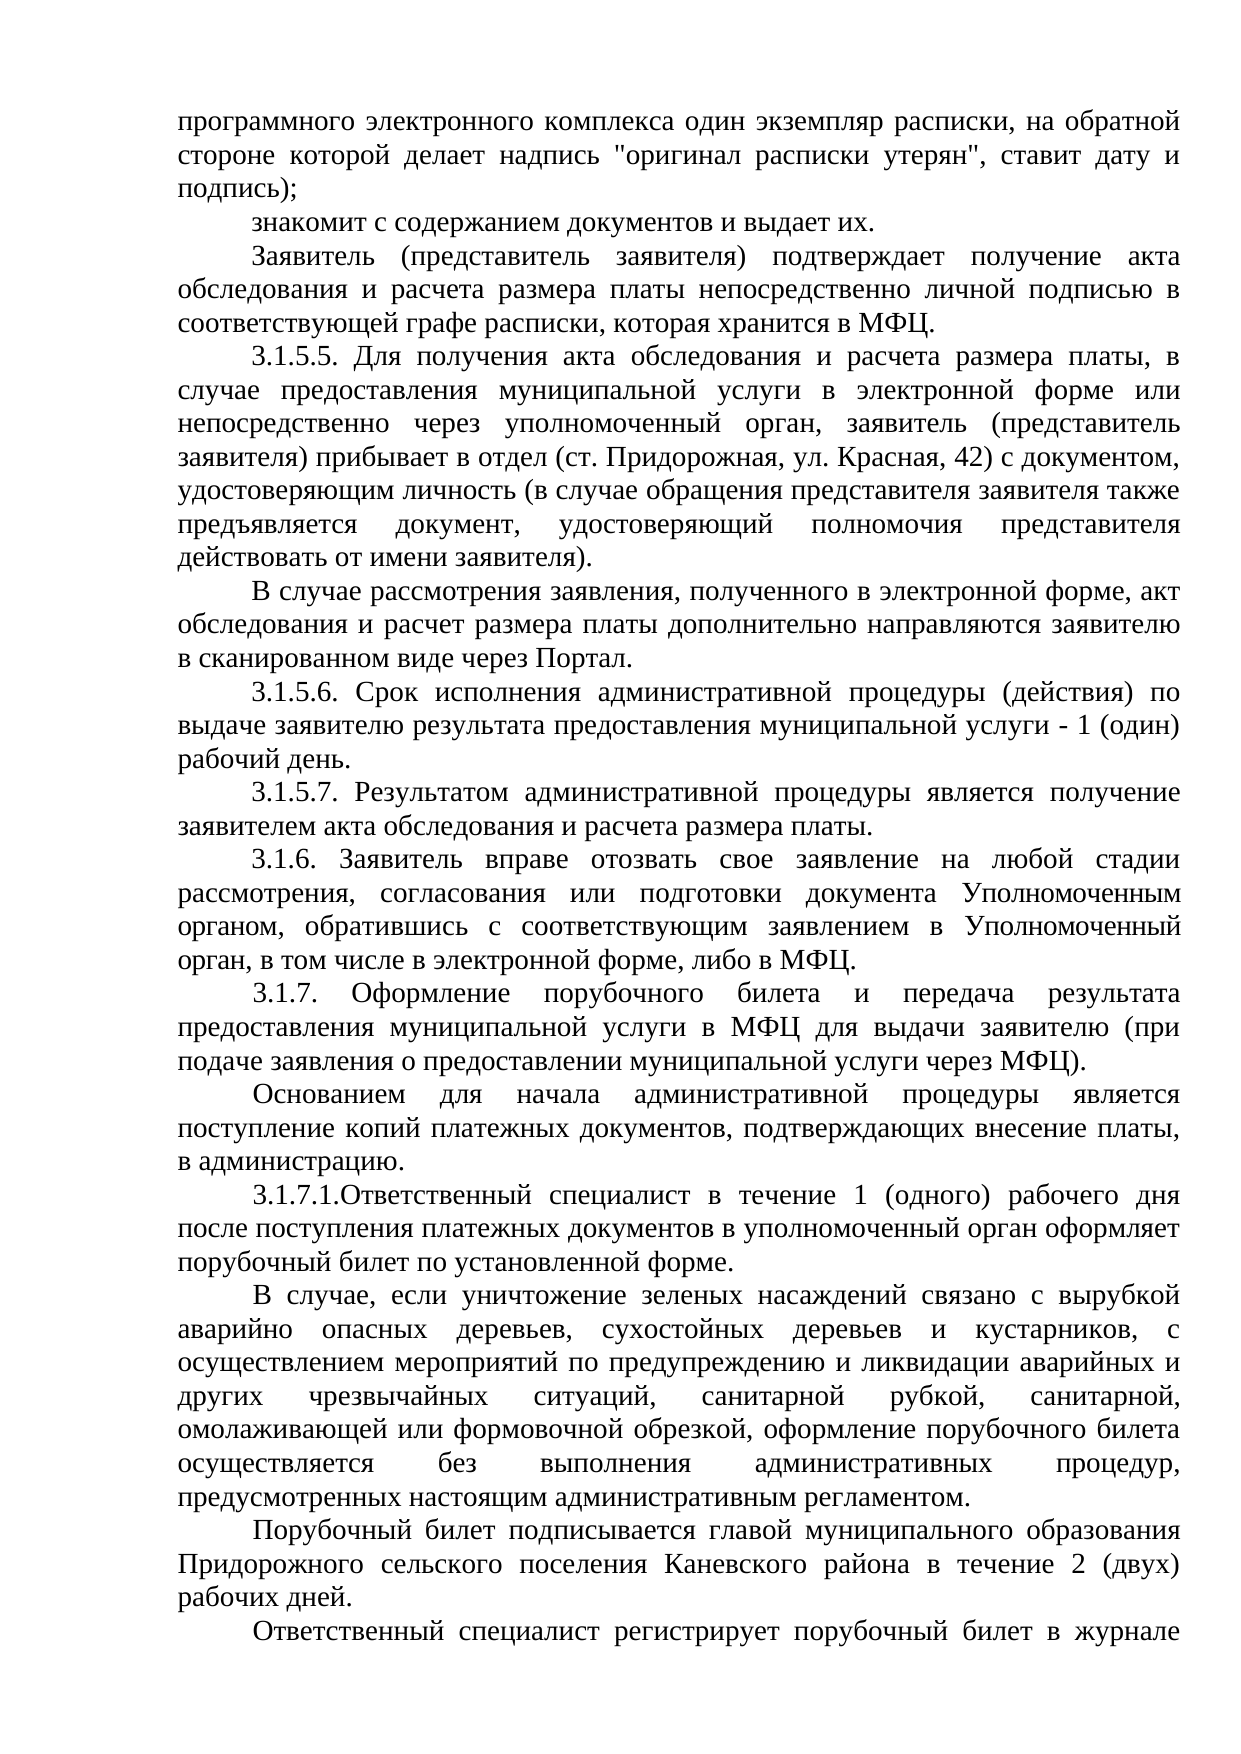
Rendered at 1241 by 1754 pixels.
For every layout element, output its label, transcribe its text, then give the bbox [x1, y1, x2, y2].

text 3.1.5.7. Результатом административной процедуры является получение заявителем акта обследования и расчета размера платы. [177, 774, 1181, 841]
text Основанием для начала административной процедуры является поступление копий платежных документов, подтверждающих внесение платы, в администрацию. [177, 1076, 1181, 1177]
text 3.1.7.1.Ответственный специалист в течение 1 (одного) рабочего дня после поступления платежных документов в уполномоченный орган оформляет порубочный билет по установленной форме. [177, 1177, 1181, 1277]
text В случае, если уничтожение зеленых насаждений связано с вырубкой аварийно опасных деревьев, сухостойных деревьев и кустарников, с осуществлением мероприятий по предупреждению и ликвидации аварийных и других чрезвычайных ситуаций, санитарной рубкой, санитарной, омолаживающей или формовочной обрезкой, оформление порубочного билета осуществляется без выполнения административных процедур, предусмотренных настоящим административным регламентом. [177, 1277, 1181, 1512]
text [177, 1613, 1181, 1646]
text 3.1.6. Заявитель вправе отозвать свое заявление на любой стадии рассмотрения, согласования или подготовки документа Уполномоченным органом, обратившись с соответствующим заявлением в Уполномоченный орган, в том числе в электронной форме, либо в МФЦ. [177, 841, 1181, 976]
text Порубочный билет подписывается главой муниципального образования Придорожного сельского поселения Каневского района в течение 2 (двух) рабочих дней. [177, 1512, 1181, 1613]
text 3.1.5.5. Для получения акта обследования и расчета размера платы, в случае предоставления муниципальной услуги в электронной форме или непосредственно через уполномоченный орган, заявитель (представитель заявителя) прибывает в отдел (ст. Придорожная, ул. Красная, 42) с документом, удостоверяющим личность (в случае обращения представителя заявителя также предъявляется документ, удостоверяющий полномочия представителя действовать от имени заявителя). [177, 338, 1181, 573]
text 3.1.7. Оформление порубочного билета и передача результата предоставления муниципальной услуги в МФЦ для выдачи заявителю (при подаче заявления о предоставлении муниципальной услуги через МФЦ). [177, 976, 1181, 1076]
text 3.1.5.6. Срок исполнения административной процедуры (действия) по выдаче заявителю результата предоставления муниципальной услуги - 1 (один) рабочий день. [177, 674, 1181, 774]
text знакомит с содержанием документов и выдает их. [177, 204, 1181, 238]
text В случае рассмотрения заявления, полученного в электронной форме, акт обследования и расчет размера платы дополнительно направляются заявителю в сканированном виде через Портал. [177, 573, 1181, 674]
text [177, 103, 1181, 204]
text Заявитель (представитель заявителя) подтверждает получение акта обследования и расчета размера платы непосредственно личной подписью в соответствующей графе расписки, которая хранится в МФЦ. [177, 238, 1181, 338]
